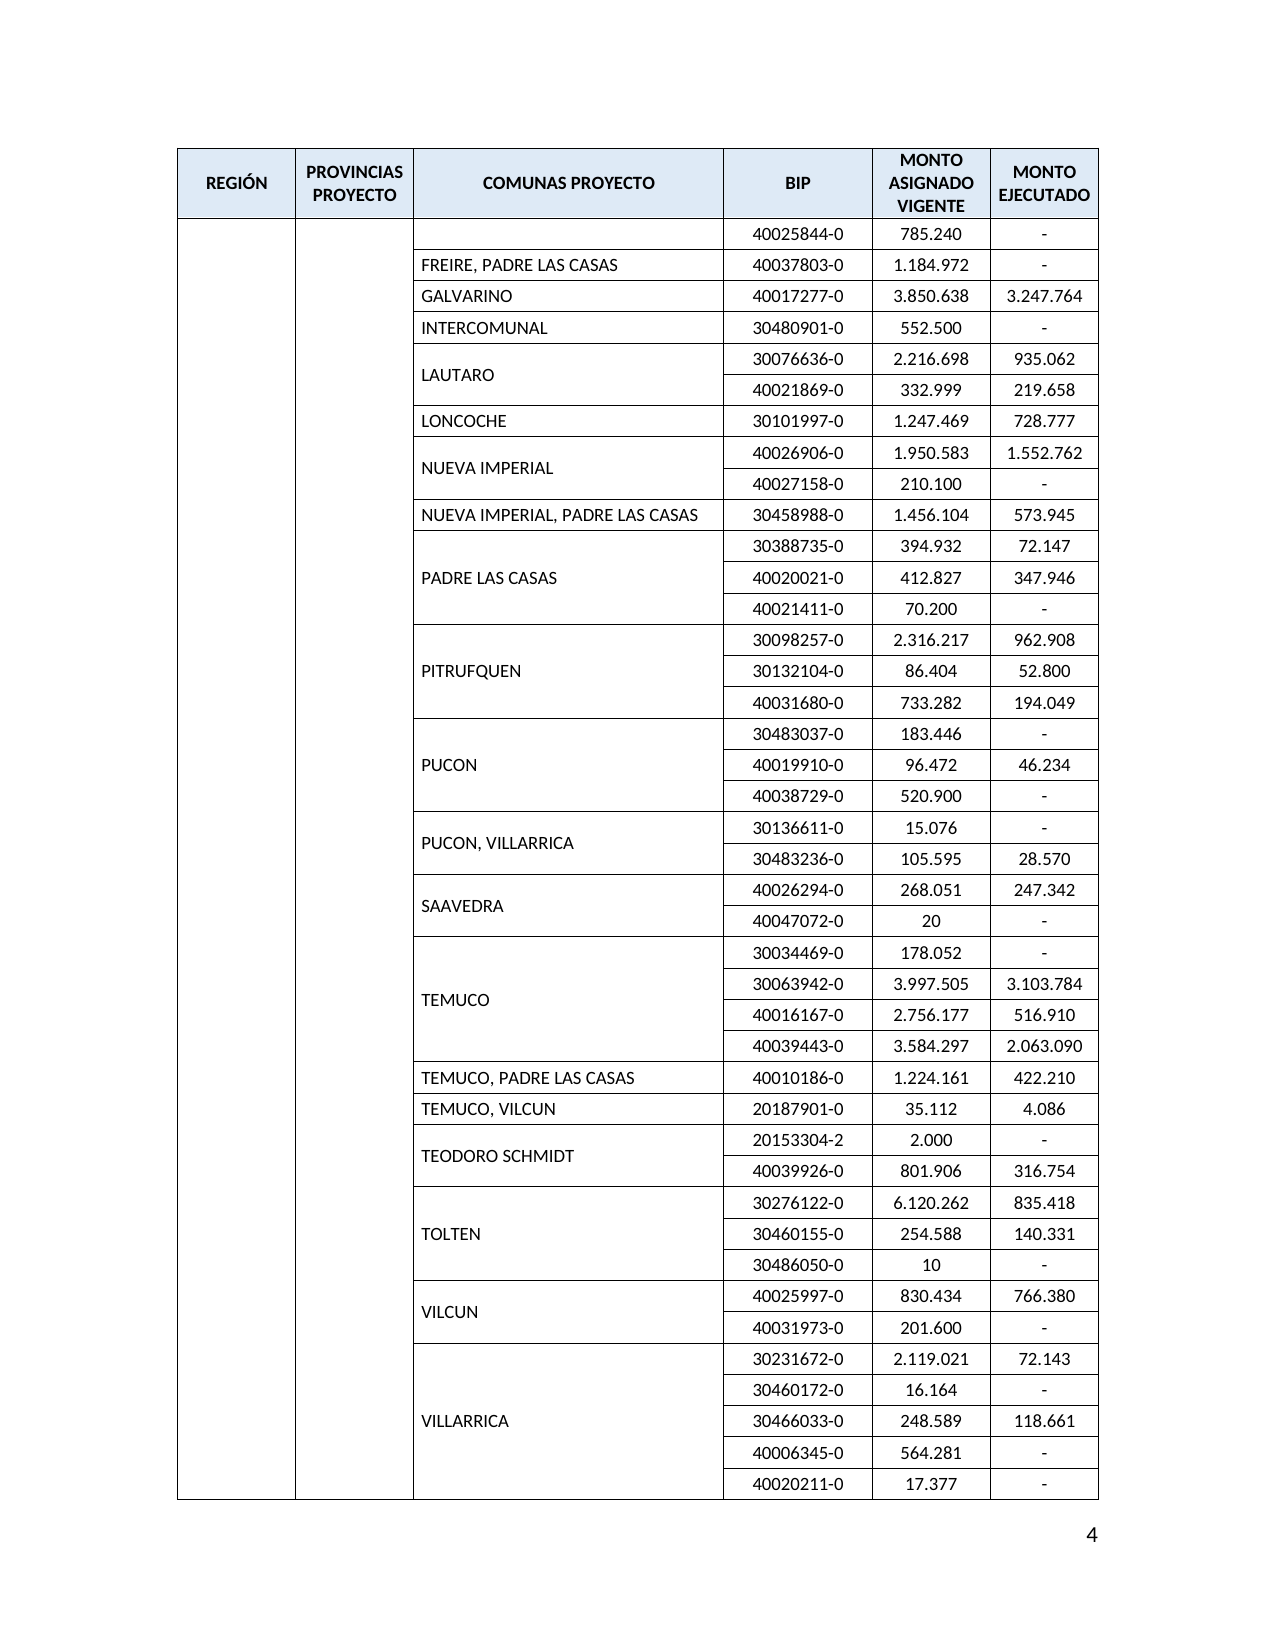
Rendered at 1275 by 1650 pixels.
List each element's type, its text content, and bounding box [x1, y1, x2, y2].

table_cell 72.143 [991, 1344, 1098, 1374]
table_cell 35.112 [873, 1094, 990, 1124]
table_cell 40020021-0 [724, 562, 872, 592]
table_cell 210.100 [873, 469, 990, 499]
table_cell PUCON, VILLARRICA [414, 812, 723, 874]
table_cell 1.184.972 [873, 250, 990, 280]
table_cell 30460155-0 [724, 1219, 872, 1249]
table_cell 40025997-0 [724, 1281, 872, 1311]
table_cell 801.906 [873, 1156, 990, 1186]
table_cell 247.342 [991, 875, 1098, 905]
table_cell 2.316.217 [873, 625, 990, 655]
table_cell - [991, 1250, 1098, 1280]
table_cell - [991, 781, 1098, 811]
table_cell 30034469-0 [724, 937, 872, 967]
table_cell 347.946 [991, 562, 1098, 592]
table_cell 40031973-0 [724, 1312, 872, 1342]
table_cell 1.224.161 [873, 1062, 990, 1092]
table_cell 6.120.262 [873, 1187, 990, 1217]
table_cell 40047072-0 [724, 906, 872, 936]
table_cell 573.945 [991, 500, 1098, 530]
table_cell NUEVA IMPERIAL, PADRE LAS CASAS [414, 500, 723, 530]
table_cell - [991, 469, 1098, 499]
table_cell 733.282 [873, 687, 990, 717]
table_cell 16.164 [873, 1375, 990, 1405]
table_cell - [991, 937, 1098, 967]
table_cell 20153304-2 [724, 1125, 872, 1155]
table_header PROVINCIAS PROYECTO [296, 149, 413, 217]
table_cell 766.380 [991, 1281, 1098, 1311]
table_cell 30483236-0 [724, 844, 872, 874]
table_cell TEMUCO, VILCUN [414, 1094, 723, 1124]
table_cell - [991, 1469, 1098, 1499]
table_cell 412.827 [873, 562, 990, 592]
table_cell 3.584.297 [873, 1031, 990, 1061]
table_cell 1.456.104 [873, 500, 990, 530]
table_cell VILCUN [414, 1281, 723, 1342]
table_cell 2.756.177 [873, 1000, 990, 1030]
table_cell 30132104-0 [724, 656, 872, 686]
table_cell 70.200 [873, 594, 990, 624]
table_cell 30098257-0 [724, 625, 872, 655]
table_cell 30063942-0 [724, 969, 872, 999]
table_cell 10 [873, 1250, 990, 1280]
table_cell 40025844-0 [724, 219, 872, 249]
table_cell 140.331 [991, 1219, 1098, 1249]
table_cell 4.086 [991, 1094, 1098, 1124]
table_cell 40020211-0 [724, 1469, 872, 1499]
table_cell 1.247.469 [873, 406, 990, 436]
table_cell 52.800 [991, 656, 1098, 686]
table_cell 118.661 [991, 1406, 1098, 1436]
table_cell 516.910 [991, 1000, 1098, 1030]
table_cell PADRE LAS CASAS [414, 531, 723, 624]
table_cell 30483037-0 [724, 719, 872, 749]
table_cell 15.076 [873, 812, 990, 842]
table_cell 40010186-0 [724, 1062, 872, 1092]
table_cell 219.658 [991, 375, 1098, 405]
table_cell 30276122-0 [724, 1187, 872, 1217]
table_cell - [991, 219, 1098, 249]
table_cell 20187901-0 [724, 1094, 872, 1124]
table_cell 40026906-0 [724, 437, 872, 467]
table_cell 2.119.021 [873, 1344, 990, 1374]
table_cell 3.247.764 [991, 281, 1098, 311]
table_cell 248.589 [873, 1406, 990, 1436]
table_cell 830.434 [873, 1281, 990, 1311]
table_cell - [991, 250, 1098, 280]
table_cell 46.234 [991, 750, 1098, 780]
table_cell 30466033-0 [724, 1406, 872, 1436]
table_cell 30231672-0 [724, 1344, 872, 1374]
table_cell 40037803-0 [724, 250, 872, 280]
table_cell 30136611-0 [724, 812, 872, 842]
table_cell 40031680-0 [724, 687, 872, 717]
table_cell 835.418 [991, 1187, 1098, 1217]
table_cell 40038729-0 [724, 781, 872, 811]
table_header BIP [724, 149, 872, 217]
table_cell 178.052 [873, 937, 990, 967]
table_cell LAUTARO [414, 344, 723, 405]
table_cell 3.997.505 [873, 969, 990, 999]
table_cell 268.051 [873, 875, 990, 905]
table_cell 935.062 [991, 344, 1098, 374]
table_cell 332.999 [873, 375, 990, 405]
table_cell 30076636-0 [724, 344, 872, 374]
table_cell NUEVA IMPERIAL [414, 437, 723, 499]
table_cell LONCOCHE [414, 406, 723, 436]
table_cell - [991, 906, 1098, 936]
table_cell 962.908 [991, 625, 1098, 655]
table_cell 17.377 [873, 1469, 990, 1499]
table_cell 40019910-0 [724, 750, 872, 780]
table_cell 394.932 [873, 531, 990, 561]
table_cell - [991, 594, 1098, 624]
table_cell 40016167-0 [724, 1000, 872, 1030]
table_cell - [991, 1375, 1098, 1405]
table_cell 2.063.090 [991, 1031, 1098, 1061]
table_cell PUCON [414, 719, 723, 811]
table_cell INTERCOMUNAL [414, 312, 723, 342]
table_cell 30101997-0 [724, 406, 872, 436]
table_cell SAAVEDRA [414, 875, 723, 936]
table_cell - [991, 719, 1098, 749]
table_cell 40017277-0 [724, 281, 872, 311]
table_cell TOLTEN [414, 1187, 723, 1280]
table_header MONTO ASIGNADO VIGENTE [873, 149, 990, 217]
table_cell 86.404 [873, 656, 990, 686]
table_cell 3.850.638 [873, 281, 990, 311]
table_cell 728.777 [991, 406, 1098, 436]
table_cell 30480901-0 [724, 312, 872, 342]
table_cell 40006345-0 [724, 1437, 872, 1467]
table_header REGIÓN [178, 149, 295, 217]
table_cell - [991, 1312, 1098, 1342]
table_cell 40021411-0 [724, 594, 872, 624]
table_cell 40039926-0 [724, 1156, 872, 1186]
table_cell - [991, 1437, 1098, 1467]
table_cell 40026294-0 [724, 875, 872, 905]
table_cell 2.216.698 [873, 344, 990, 374]
table_cell TEMUCO, PADRE LAS CASAS [414, 1062, 723, 1092]
table_cell 422.210 [991, 1062, 1098, 1092]
table_cell 3.103.784 [991, 969, 1098, 999]
table_cell 785.240 [873, 219, 990, 249]
table_cell 1.552.762 [991, 437, 1098, 467]
table_cell 194.049 [991, 687, 1098, 717]
table_cell 20 [873, 906, 990, 936]
table_cell 105.595 [873, 844, 990, 874]
table_cell 72.147 [991, 531, 1098, 561]
table_cell TEODORO SCHMIDT [414, 1125, 723, 1186]
table_cell - [991, 1125, 1098, 1155]
table_cell 28.570 [991, 844, 1098, 874]
table_cell 30458988-0 [724, 500, 872, 530]
table_header MONTO EJECUTADO [991, 149, 1098, 217]
table_cell GALVARINO [414, 281, 723, 311]
table_cell 30486050-0 [724, 1250, 872, 1280]
table_cell 96.472 [873, 750, 990, 780]
table_cell 316.754 [991, 1156, 1098, 1186]
table_cell 552.500 [873, 312, 990, 342]
table_cell 30388735-0 [724, 531, 872, 561]
table_cell 30460172-0 [724, 1375, 872, 1405]
table_cell 1.950.583 [873, 437, 990, 467]
table_cell TEMUCO [414, 937, 723, 1061]
table_cell 520.900 [873, 781, 990, 811]
table_cell 40027158-0 [724, 469, 872, 499]
table_cell 254.588 [873, 1219, 990, 1249]
table_cell FREIRE, PADRE LAS CASAS [414, 250, 723, 280]
table_cell - [991, 812, 1098, 842]
table_cell 40021869-0 [724, 375, 872, 405]
table_cell 564.281 [873, 1437, 990, 1467]
table_header COMUNAS PROYECTO [414, 149, 723, 217]
table_cell - [991, 312, 1098, 342]
table_cell PITRUFQUEN [414, 625, 723, 717]
table_cell 201.600 [873, 1312, 990, 1342]
table_cell 2.000 [873, 1125, 990, 1155]
table_cell 40039443-0 [724, 1031, 872, 1061]
table_cell 183.446 [873, 719, 990, 749]
table_cell VILLARRICA [414, 1344, 723, 1499]
